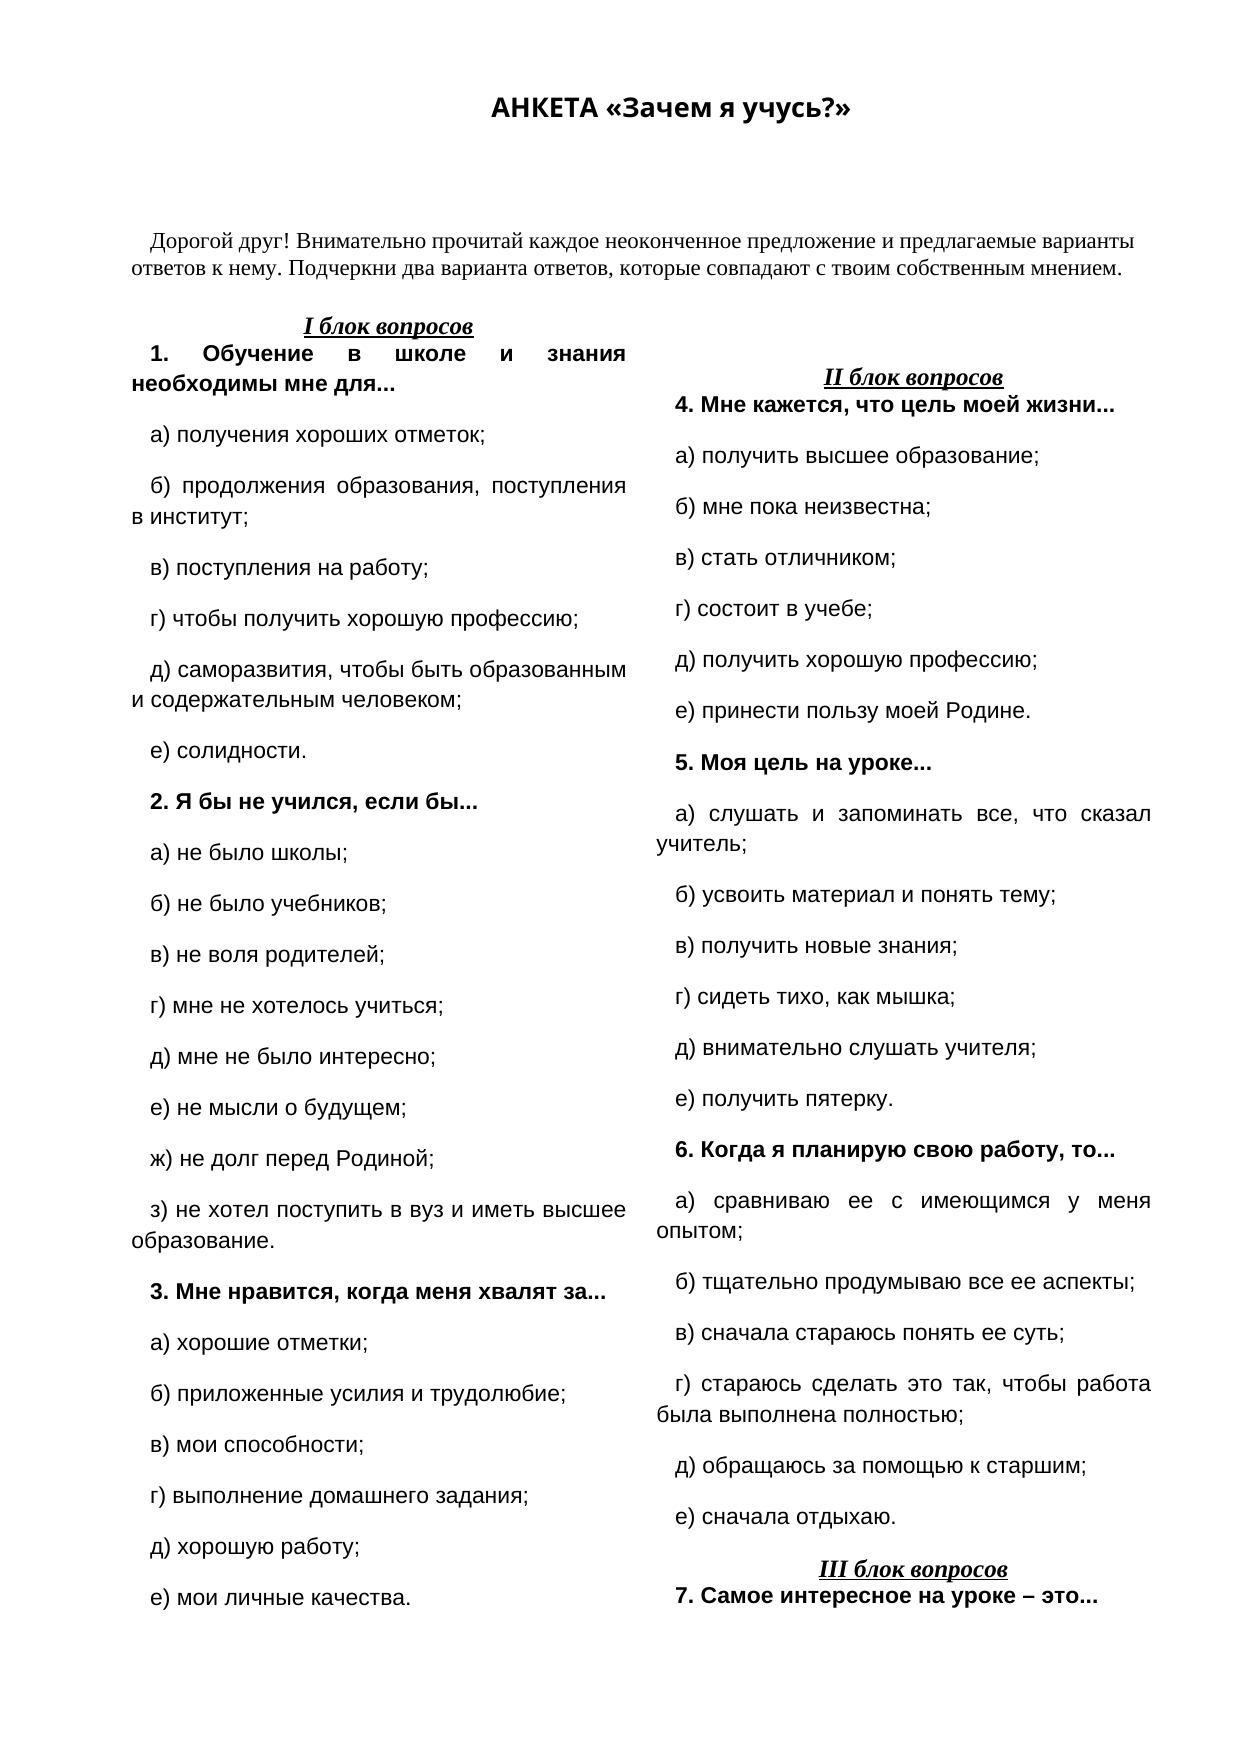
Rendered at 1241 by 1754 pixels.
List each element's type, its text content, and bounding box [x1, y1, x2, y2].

text в) мои способности; [131, 1431, 627, 1457]
text е) сначала отдыхаю. [656, 1503, 1152, 1529]
text г) мне не хотелось учиться; [131, 992, 627, 1019]
text б) не было учебников; [131, 890, 627, 917]
text б) приложенные усилия и трудолюбие; [131, 1380, 627, 1406]
subtitle АНКЕТА «Зачем я учусь?» [131, 89, 1152, 126]
text д) внимательно слушать учителя; [656, 1034, 1152, 1060]
text з) не хотел поступить в вуз и иметь высшее образование. [131, 1196, 627, 1253]
text е) получить пятерку. [656, 1085, 1152, 1111]
text 1. Обучение в школе и знания необходимы мне для... [131, 340, 627, 397]
text 7. Самое интересное на уроке – это... [656, 1582, 1152, 1609]
text е) не мысли о будущем; [131, 1094, 627, 1121]
text б) продолжения образования, поступления в институт; [131, 472, 627, 529]
text г) выполнение домашнего задания; [131, 1482, 627, 1508]
text в) сначала стараюсь понять ее суть; [656, 1319, 1152, 1346]
text д) обращаюсь за помощью к старшим; [656, 1452, 1152, 1478]
text г) состоит в учебе; [656, 595, 1152, 622]
text б) мне пока неизвестна; [656, 493, 1152, 520]
text д) получить хорошую профессию; [656, 646, 1152, 673]
text г) стараюсь сделать это так, чтобы работа была выполнена полностью; [656, 1370, 1152, 1427]
text 5. Моя цель на уроке... [656, 748, 1152, 775]
subtitle III блок вопросов [656, 1554, 1152, 1582]
text в) поступления на работу; [131, 554, 627, 580]
subtitle II блок вопросов [656, 362, 1152, 391]
text б) тщательно продумываю все ее аспекты; [656, 1268, 1152, 1295]
text 4. Мне кажется, что цель моей жизни... [656, 391, 1152, 418]
text 6. Когда я планирую свою работу, то... [656, 1136, 1152, 1162]
text а) слушать и запоминать все, что сказал учитель; [656, 799, 1152, 856]
text в) не воля родителей; [131, 941, 627, 968]
text г) сидеть тихо, как мышка; [656, 983, 1152, 1009]
text а) получения хороших отметок; [131, 421, 627, 448]
text в) стать отличником; [656, 544, 1152, 571]
text д) хорошую работу; [131, 1533, 627, 1559]
text 2. Я бы не учился, если бы... [131, 788, 627, 814]
text Дорогой друг! Внимательно прочитай каждое неоконченное предложение и предлагаемые варианты ответов к нему. Подчеркни два варианта ответов, которые совпадают с твоим собственным мнением. [131, 228, 1152, 280]
text а) не было школы; [131, 839, 627, 866]
text ж) не долг перед Родиной; [131, 1145, 627, 1172]
text д) мне не было интересно; [131, 1043, 627, 1070]
text д) саморазвития, чтобы быть образованным и содержательным человеком; [131, 656, 627, 712]
text е) солидности. [131, 737, 627, 763]
text е) мои личные качества. [131, 1584, 627, 1610]
subtitle I блок вопросов [131, 311, 627, 340]
text г) чтобы получить хорошую профессию; [131, 605, 627, 631]
text е) принести пользу моей Родине. [656, 697, 1152, 724]
text в) получить новые знания; [656, 932, 1152, 958]
text а) получить высшее образование; [656, 442, 1152, 469]
text 3. Мне нравится, когда меня хвалят за... [131, 1278, 627, 1304]
text а) хорошие отметки; [131, 1329, 627, 1355]
text б) усвоить материал и понять тему; [656, 881, 1152, 907]
text а) сравниваю ее с имеющимся у меня опытом; [656, 1187, 1152, 1244]
